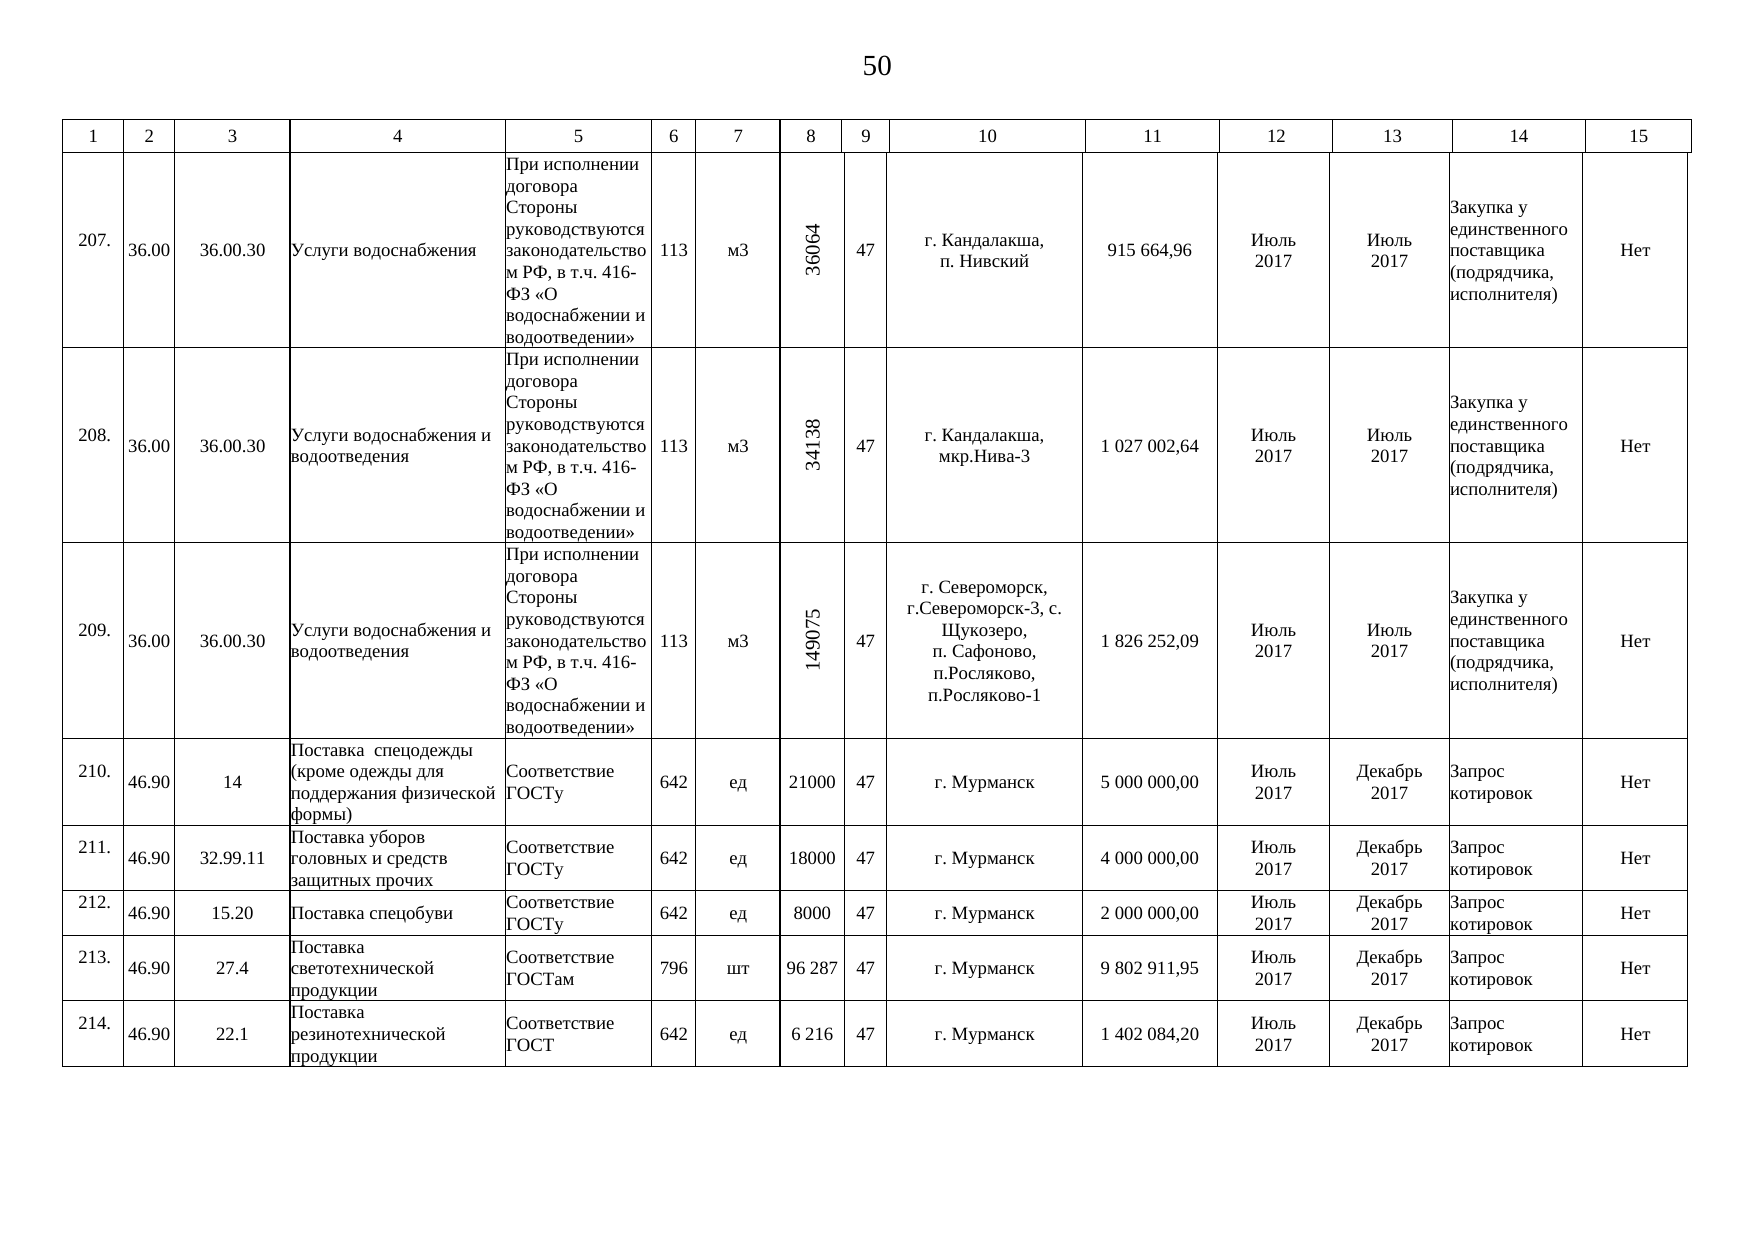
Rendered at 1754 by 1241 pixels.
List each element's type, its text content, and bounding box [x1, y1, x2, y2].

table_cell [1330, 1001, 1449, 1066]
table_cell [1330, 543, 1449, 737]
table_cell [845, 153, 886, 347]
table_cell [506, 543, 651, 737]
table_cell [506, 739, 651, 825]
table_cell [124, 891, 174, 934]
table_header 14 [1453, 120, 1585, 152]
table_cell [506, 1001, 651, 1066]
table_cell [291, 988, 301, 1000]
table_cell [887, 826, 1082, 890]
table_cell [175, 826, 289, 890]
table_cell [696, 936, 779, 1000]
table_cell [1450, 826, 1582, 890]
table_header 15 [1586, 120, 1691, 152]
table_header 8 [781, 120, 841, 152]
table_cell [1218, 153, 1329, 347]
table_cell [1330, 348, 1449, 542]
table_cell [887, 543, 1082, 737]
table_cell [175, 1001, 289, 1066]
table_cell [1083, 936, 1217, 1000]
table_header 9 [842, 120, 889, 152]
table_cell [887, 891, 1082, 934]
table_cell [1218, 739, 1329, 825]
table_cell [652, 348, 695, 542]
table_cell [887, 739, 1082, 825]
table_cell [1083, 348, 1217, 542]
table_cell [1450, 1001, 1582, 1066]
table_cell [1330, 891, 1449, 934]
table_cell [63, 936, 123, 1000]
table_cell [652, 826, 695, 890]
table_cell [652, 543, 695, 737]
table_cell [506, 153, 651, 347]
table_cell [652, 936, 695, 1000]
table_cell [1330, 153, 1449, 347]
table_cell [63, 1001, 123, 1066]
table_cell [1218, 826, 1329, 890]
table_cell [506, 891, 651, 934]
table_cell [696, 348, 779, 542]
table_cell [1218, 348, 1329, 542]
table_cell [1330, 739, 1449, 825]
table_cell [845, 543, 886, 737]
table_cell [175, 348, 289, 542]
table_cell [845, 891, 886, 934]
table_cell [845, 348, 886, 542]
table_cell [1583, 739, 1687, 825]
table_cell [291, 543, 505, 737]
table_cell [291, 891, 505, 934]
table_header 3 [175, 120, 289, 152]
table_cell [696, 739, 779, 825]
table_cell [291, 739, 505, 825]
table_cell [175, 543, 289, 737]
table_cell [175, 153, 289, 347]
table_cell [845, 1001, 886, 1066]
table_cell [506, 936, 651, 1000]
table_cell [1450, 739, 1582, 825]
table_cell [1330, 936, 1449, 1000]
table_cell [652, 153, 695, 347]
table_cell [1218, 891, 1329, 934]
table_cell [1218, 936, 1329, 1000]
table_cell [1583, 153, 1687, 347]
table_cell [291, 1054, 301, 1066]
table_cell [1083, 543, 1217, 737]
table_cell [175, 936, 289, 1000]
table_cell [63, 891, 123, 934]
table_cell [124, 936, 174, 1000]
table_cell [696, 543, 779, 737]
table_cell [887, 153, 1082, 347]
table_header 4 [291, 120, 505, 152]
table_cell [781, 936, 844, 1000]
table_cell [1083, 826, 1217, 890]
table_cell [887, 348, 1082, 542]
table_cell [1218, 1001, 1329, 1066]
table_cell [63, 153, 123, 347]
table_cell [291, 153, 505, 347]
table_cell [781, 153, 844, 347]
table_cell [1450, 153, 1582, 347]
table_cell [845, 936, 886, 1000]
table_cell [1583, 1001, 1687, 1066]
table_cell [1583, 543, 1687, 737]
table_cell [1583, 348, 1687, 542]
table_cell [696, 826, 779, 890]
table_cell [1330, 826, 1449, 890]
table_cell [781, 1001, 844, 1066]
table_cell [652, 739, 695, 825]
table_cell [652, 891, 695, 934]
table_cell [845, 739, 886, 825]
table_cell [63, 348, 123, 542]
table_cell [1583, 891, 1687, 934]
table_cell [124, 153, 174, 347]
table_header 12 [1220, 120, 1332, 152]
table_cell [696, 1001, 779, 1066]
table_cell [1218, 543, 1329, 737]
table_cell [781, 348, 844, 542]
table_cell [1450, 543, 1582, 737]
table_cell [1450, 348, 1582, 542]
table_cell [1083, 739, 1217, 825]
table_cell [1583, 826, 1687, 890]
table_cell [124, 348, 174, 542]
table_header 10 [890, 120, 1085, 152]
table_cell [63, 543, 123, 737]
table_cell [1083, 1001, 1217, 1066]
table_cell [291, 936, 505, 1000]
table_header 6 [652, 120, 695, 152]
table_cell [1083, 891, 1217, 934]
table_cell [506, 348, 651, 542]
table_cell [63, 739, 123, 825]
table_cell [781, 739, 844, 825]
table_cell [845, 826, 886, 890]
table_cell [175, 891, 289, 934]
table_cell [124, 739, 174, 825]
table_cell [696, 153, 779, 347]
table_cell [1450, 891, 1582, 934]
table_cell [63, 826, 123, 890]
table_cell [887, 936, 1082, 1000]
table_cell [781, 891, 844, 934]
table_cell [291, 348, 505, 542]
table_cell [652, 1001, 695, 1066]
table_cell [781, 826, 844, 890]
table_header 7 [696, 120, 779, 152]
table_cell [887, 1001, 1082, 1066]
table_header 11 [1086, 120, 1219, 152]
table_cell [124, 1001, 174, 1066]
table_header 13 [1333, 120, 1452, 152]
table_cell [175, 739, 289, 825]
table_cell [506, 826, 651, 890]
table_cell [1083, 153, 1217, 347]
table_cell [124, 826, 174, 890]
table_header 1 [63, 120, 123, 152]
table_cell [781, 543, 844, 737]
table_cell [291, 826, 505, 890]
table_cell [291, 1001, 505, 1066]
table_header 5 [506, 120, 651, 152]
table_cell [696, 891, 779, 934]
table_header 2 [124, 120, 174, 152]
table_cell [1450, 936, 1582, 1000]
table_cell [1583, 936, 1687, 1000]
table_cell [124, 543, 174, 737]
